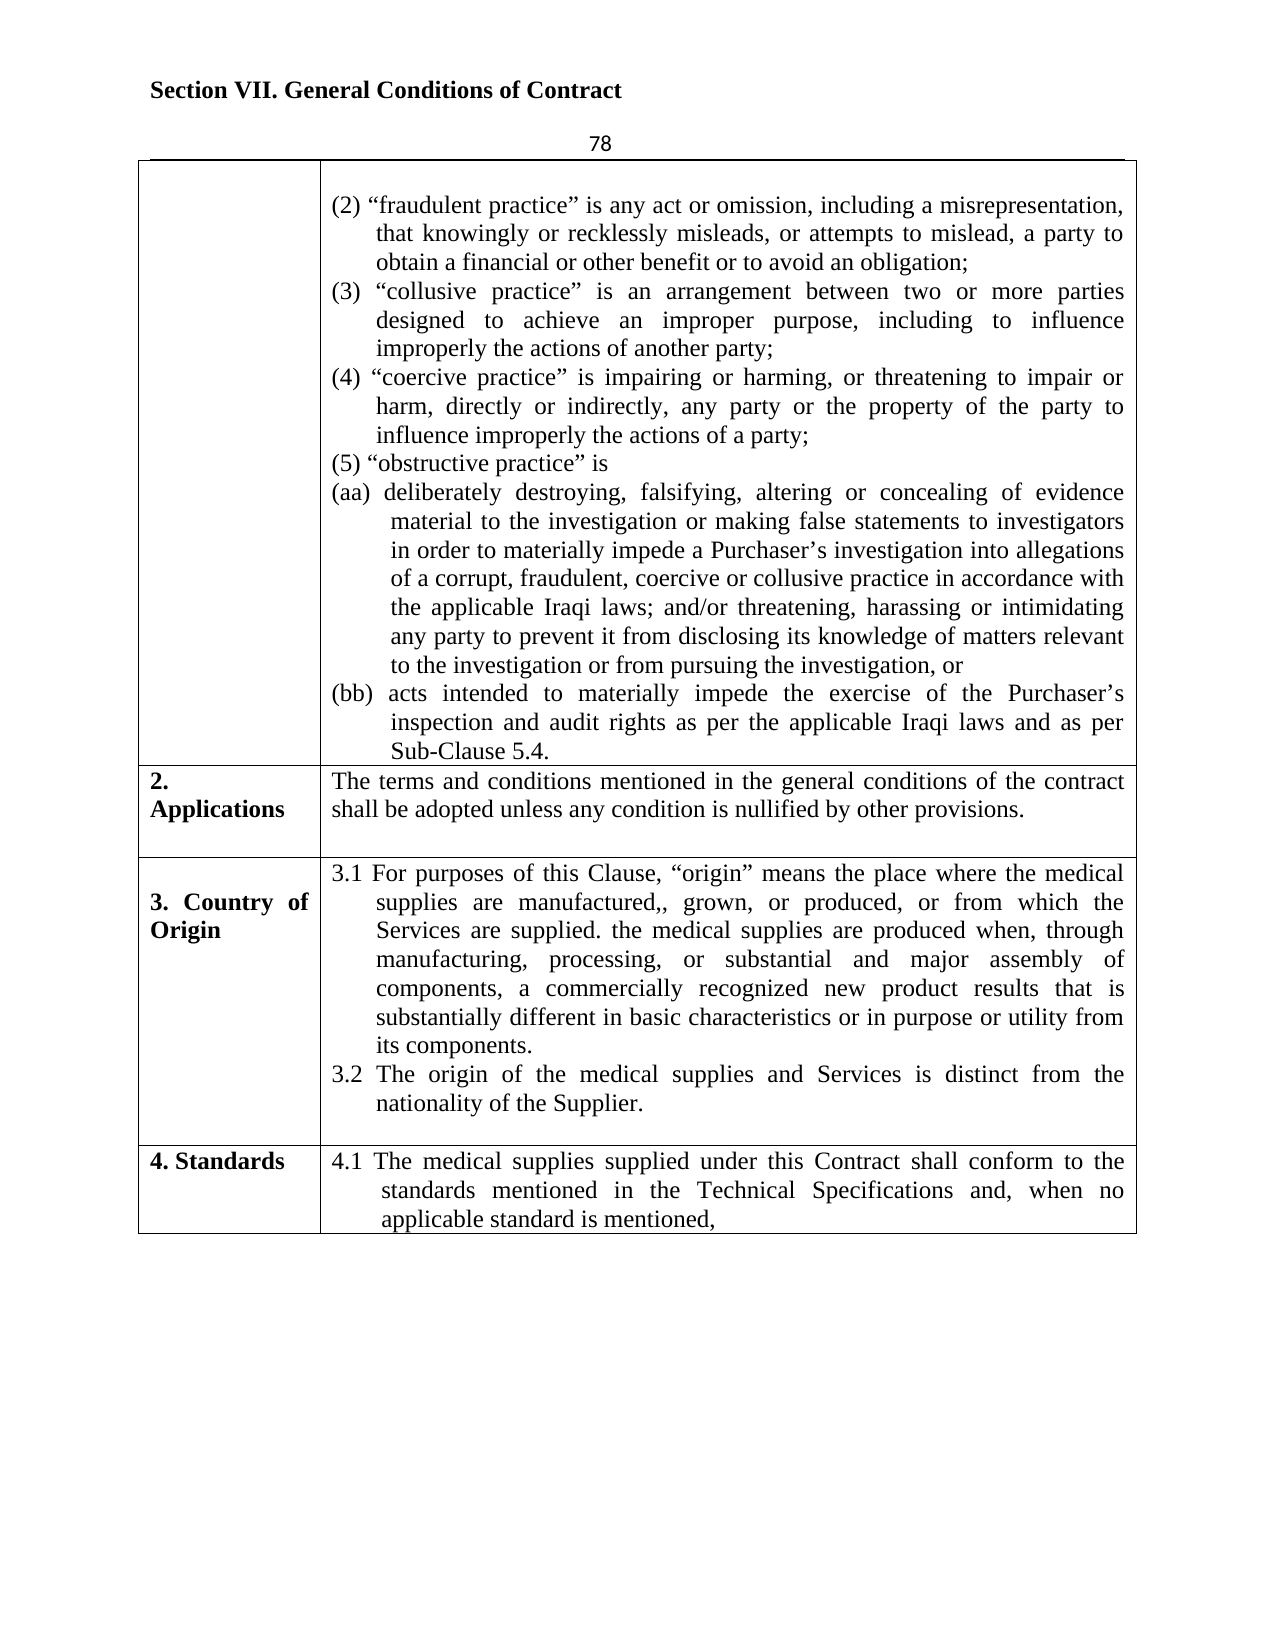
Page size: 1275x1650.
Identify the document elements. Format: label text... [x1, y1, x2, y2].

table_cell 4. Standards [139, 1146, 320, 1233]
table_cell (2) “fraudulent practice” is any act or omission, including a misrepresentation, that knowingly or recklessly misleads, or attempts to mislead, a party to obtain a financial or other benefit or to avoid an obligation; (3) “collusive practice” is an arrangement between two or more parties designed to achieve an improper purpose, including to influence improperly the actions of another party; (4) “coercive practice” is impairing or harming, or threatening to impair or harm, directly or indirectly, any party or the property of the party to influence improperly the actions of a party; (5) “obstructive practice” is (aa) deliberately destroying, falsifying, altering or concealing of evidence material to the investigation or making false statements to investigators in order to materially impede a Purchaser’s investigation into allegations of a corrupt, fraudulent, coercive or collusive practice in accordance with the applicable Iraqi laws; and/or threatening, harassing or intimidating any party to prevent it from disclosing its knowledge of matters relevant to the investigation or from pursuing the investigation, or (bb) acts intended to materially impede the exercise of the Purchaser’s inspection and audit rights as per the applicable Iraqi laws and as per Sub-Clause 5.4. [321, 161, 1136, 765]
table_cell The terms and conditions mentioned in the general conditions of the contract shall be adopted unless any condition is nullified by other provisions. [321, 766, 1136, 857]
table_cell 2. Applications [139, 766, 320, 857]
table_cell 3.1 For purposes of this Clause, “origin” means the place where the medical supplies are manufactured,, grown, or produced, or from which the Services are supplied. the medical supplies are produced when, through manufacturing, processing, or substantial and major assembly of components, a commercially recognized new product results that is substantially different in basic characteristics or in purpose or utility from its components. 3.2 The origin of the medical supplies and Services is distinct from the nationality of the Supplier. [321, 858, 1136, 1145]
table_cell 3. Country of Origin [139, 858, 320, 1145]
table_cell 4.1 The medical supplies supplied under this Contract shall conform to the standards mentioned in the Technical Specifications and, when no applicable standard is mentioned, [321, 1146, 1136, 1233]
table_cell [139, 161, 320, 765]
